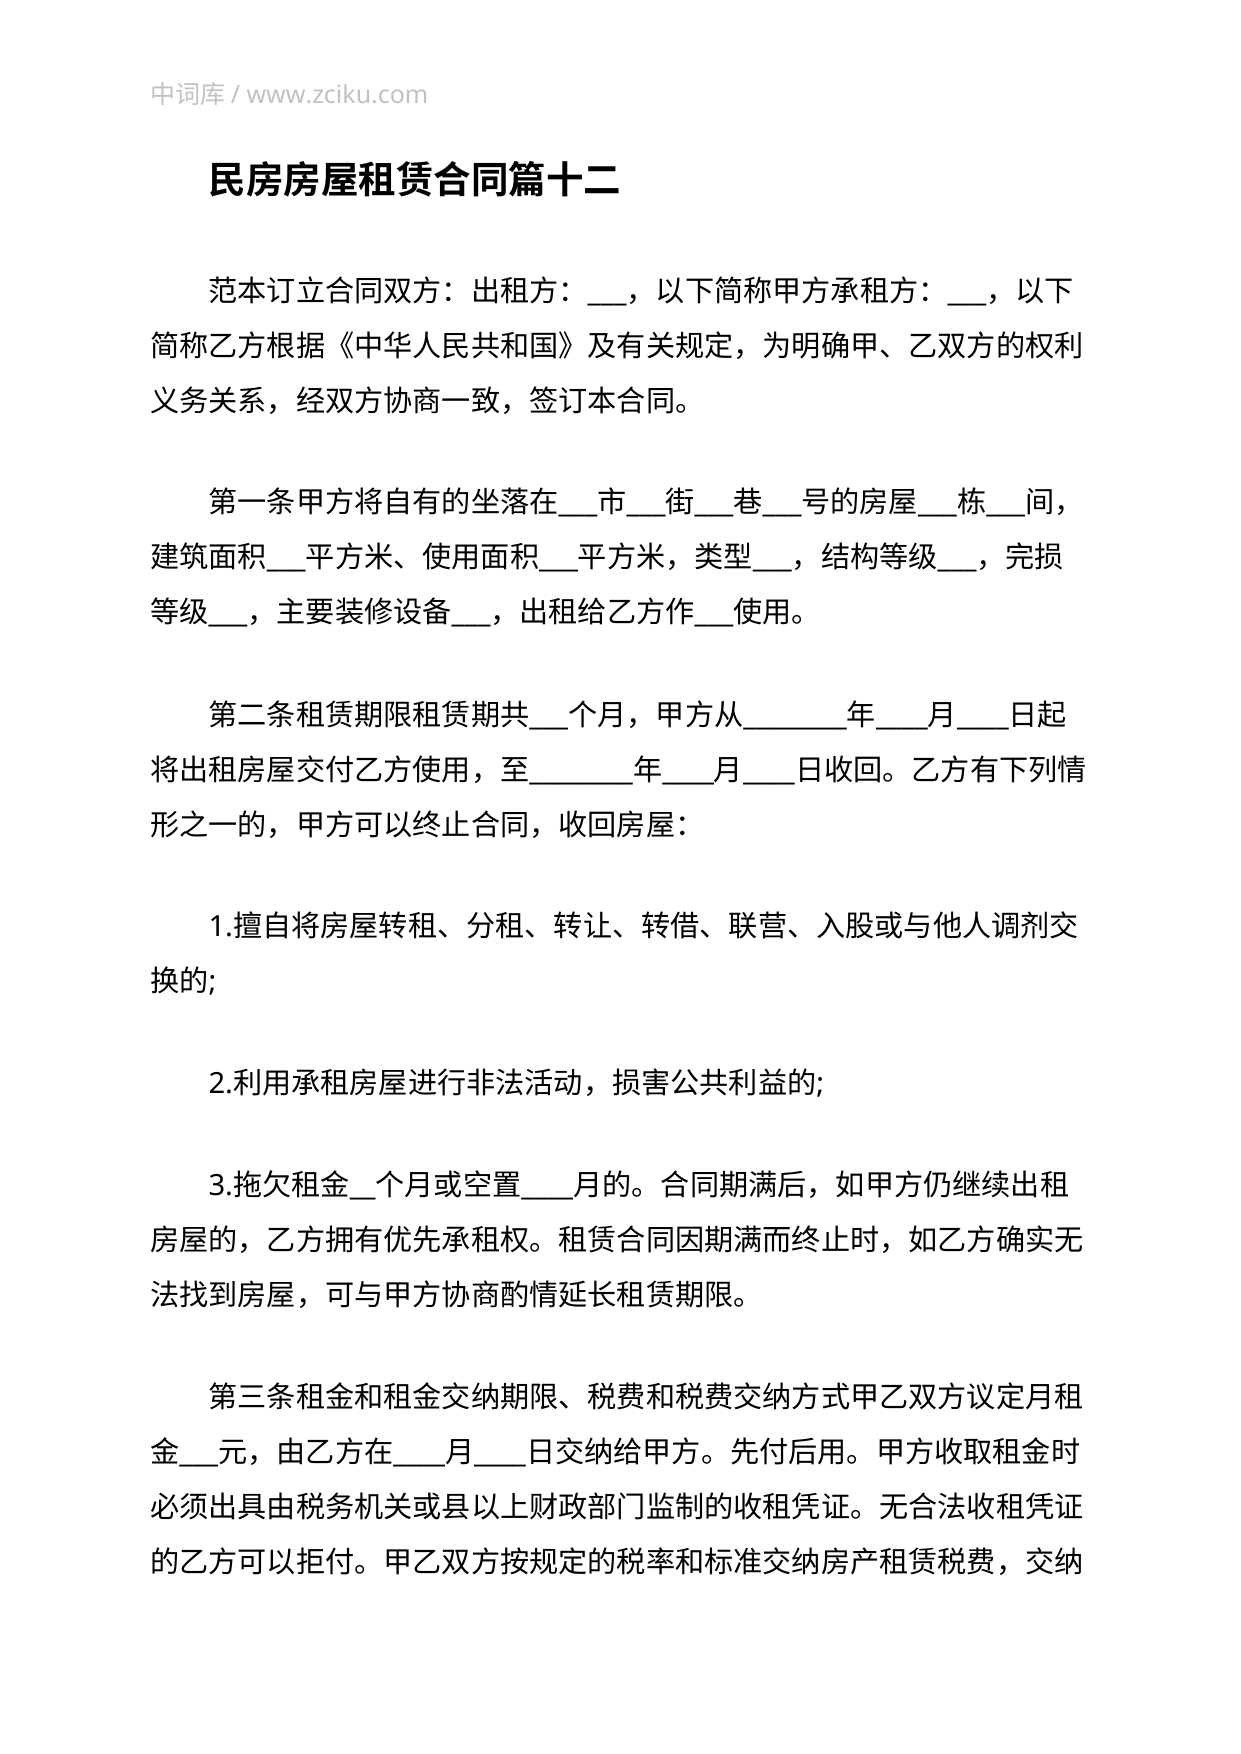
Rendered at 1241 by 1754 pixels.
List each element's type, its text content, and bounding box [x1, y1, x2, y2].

text 第一条甲方将自有的坐落在___市___街___巷___号的房屋___栋___间，建筑面积___平方米、使用面积___平方米，类型___，结构等级___，完损等级___，主要装修设备___，出租给乙方作___使用。 [150, 479, 1090, 631]
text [150, 1373, 1090, 1581]
text 2.利用承租房屋进行非法活动，损害公共利益的; [150, 1060, 1090, 1102]
text 第二条租赁期限租赁期共___个月，甲方从________年____月____日起将出租房屋交付乙方使用，至________年____月____日收回。乙方有下列情形之一的，甲方可以终止合同，收回房屋： [150, 691, 1090, 843]
text 范本订立合同双方：出租方：___，以下简称甲方承租方：___，以下简称乙方根据《中华人民共和国》及有关规定，为明确甲、乙双方的权利义务关系，经双方协商一致，签订本合同。 [150, 267, 1090, 419]
text 3.拖欠租金__个月或空置____月的。合同期满后，如甲方仍继续出租房屋的，乙方拥有优先承租权。租赁合同因期满而终止时，如乙方确实无法找到房屋，可与甲方协商酌情延长租赁期限。 [150, 1162, 1090, 1314]
text 民房房屋租赁合同篇十二 [150, 150, 1090, 204]
text 1.擅自将房屋转租、分租、转让、转借、联营、入股或与他人调剂交换的; [150, 903, 1090, 1000]
